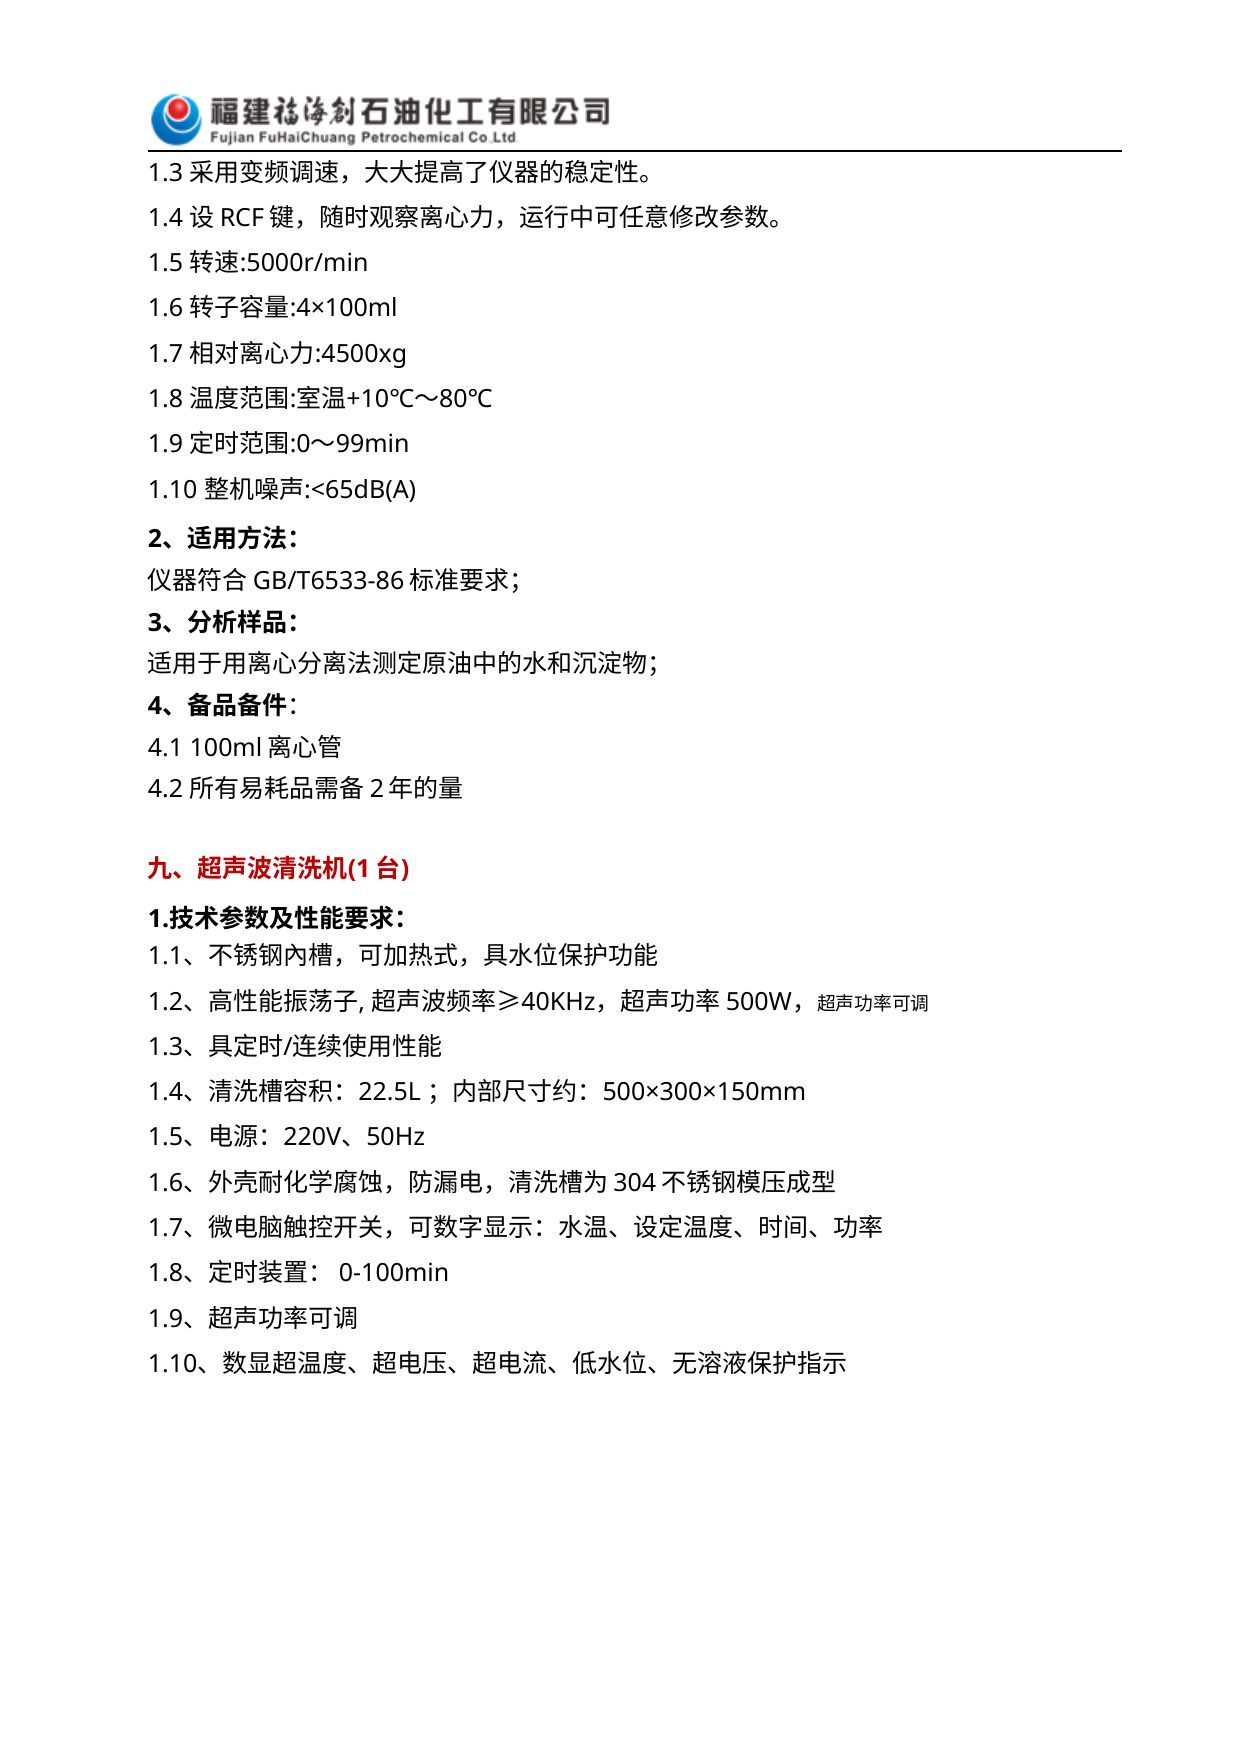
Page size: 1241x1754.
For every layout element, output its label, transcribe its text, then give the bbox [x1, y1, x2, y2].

text 1.7、微电脑触控开关，可数字显示：水温、设定温度、时间、功率 [148, 1207, 1122, 1244]
text 1.4、清洗槽容积：22.5L ；内部尺寸约：500×300×150mm [148, 1072, 1122, 1108]
text 1.6、外壳耐化学腐蚀，防漏电，清洗槽为304不锈钢模压成型 [148, 1162, 1122, 1198]
text 4、备品备件： [148, 681, 1122, 723]
text 1.4 设RCF键，随时观察离心力，运行中可任意修改参数。 [148, 197, 1122, 233]
text 1.1、不锈钢內槽，可加热式，具水位保护功能 [148, 936, 1122, 972]
text 1.技术参数及性能要求： [148, 894, 1122, 936]
text 仪器符合GB/T6533-86标准要求； [148, 556, 1122, 598]
text 4.1 100ml离心管 [148, 723, 1122, 764]
text 1.3 采用变频调速，大大提高了仪器的稳定性。 [148, 152, 1122, 188]
text 4.2 所有易耗品需备2年的量 [148, 764, 1122, 806]
text 1.8、定时装置： 0-100min [148, 1253, 1122, 1289]
text 1.10、数显超温度、超电压、超电流、低水位、无溶液保护指示 [148, 1343, 1122, 1380]
text 九、超声波清洗机(1台) [148, 849, 1122, 885]
text 1.7 相对离心力:4500xg [148, 333, 1122, 369]
text 1.9、超声功率可调 [148, 1298, 1122, 1334]
text 1.2、高性能振荡子, 超声波频率≥40KHz，超声功率500W，超声功率可调 [148, 981, 1122, 1017]
text 1.10 整机噪声:<65dB(A) [148, 469, 1122, 505]
text 适用于用离心分离法测定原油中的水和沉淀物； [148, 639, 1122, 681]
picture [147, 87, 617, 149]
text 3、分析样品： [148, 598, 1122, 639]
text 1.9 定时范围:0～99min [148, 424, 1122, 460]
text 2、适用方法： [148, 514, 1122, 556]
text 1.5 转速:5000r/min [148, 243, 1122, 279]
text 1.6 转子容量:4×100ml [148, 288, 1122, 324]
text 1.8 温度范围:室温+10℃～80℃ [148, 378, 1122, 415]
text 1.5、电源：220V、50Hz [148, 1117, 1122, 1153]
text 1.3、具定时/连续使用性能 [148, 1026, 1122, 1062]
